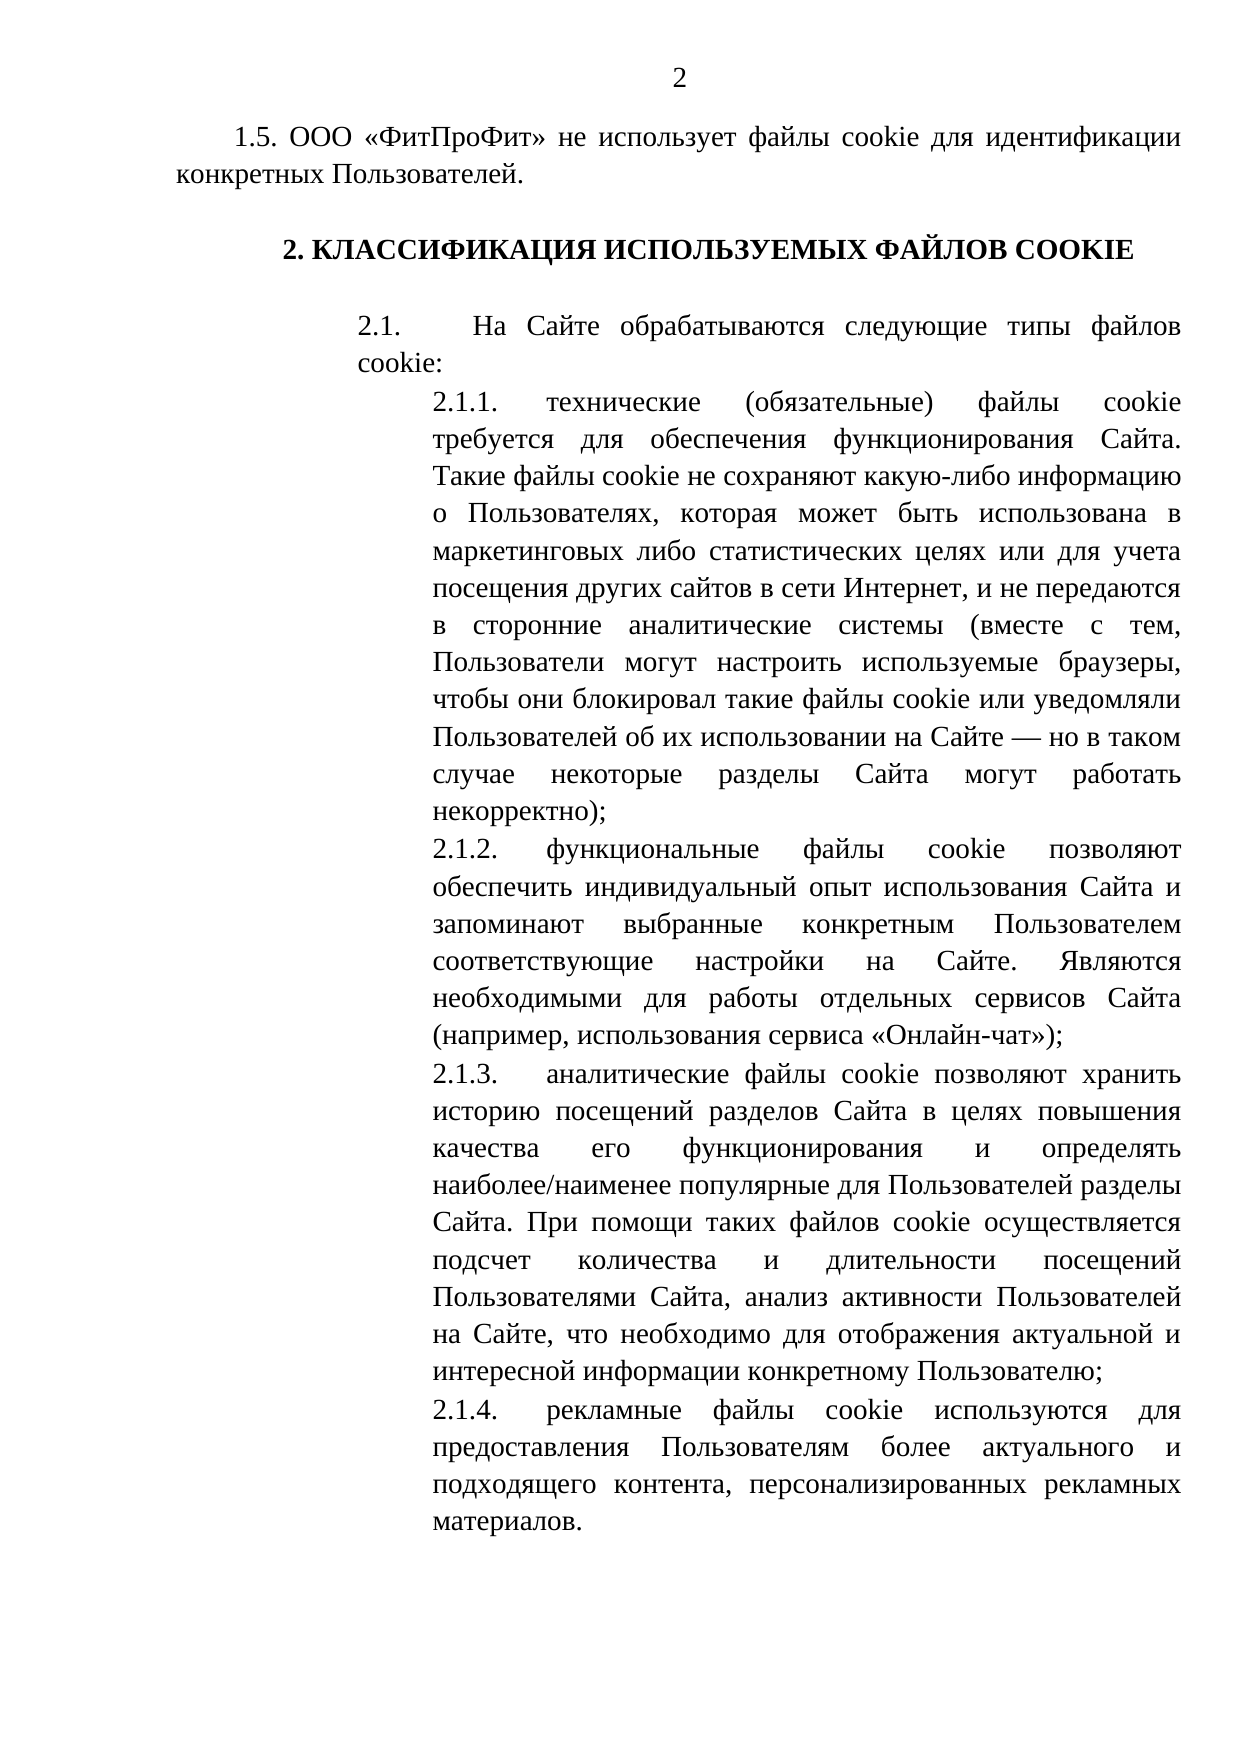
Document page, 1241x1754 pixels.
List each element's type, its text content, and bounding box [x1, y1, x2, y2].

list КЛАССИФИКАЦИЯ ИСПОЛЬЗУЕМЫХ ФАЙЛОВ COOKIE [282, 232, 1182, 266]
text 1.5. ООО «ФитПроФит» не использует файлы сookie для идентификации конкретных Пользователей. [176, 119, 1182, 189]
list рекламные файлы cookie используются для предоставления Пользователям более актуального и подходящего контента, персонализированных рекламных материалов. [432, 1392, 1182, 1537]
list аналитические файлы сookie позволяют хранить историю посещений разделов Сайта в целях повышения качества его функционирования и определять наиболее/наименее популярные для Пользователей разделы Сайта. При помощи таких файлов сookie осуществляется подсчет количества и длительности посещений Пользователями Сайта, анализ активности Пользователей на Сайте, что необходимо для отображения актуальной и интересной информации конкретному Пользователю; [432, 1056, 1182, 1387]
list На Сайте обрабатываются следующие типы файлов сookie: [357, 308, 1182, 379]
list функциональные файлы сookie позволяют обеспечить индивидуальный опыт использования Сайта и запоминают выбранные конкретным Пользователем соответствующие настройки на Сайте. Являются необходимыми для работы отдельных сервисов Сайта (например, использования сервиса «Онлайн-чат»); [432, 831, 1182, 1051]
list технические (обязательные) файлы сookie требуется для обеспечения функционирования Сайта. Такие файлы сookie не сохраняют какую-либо информацию о Пользователях, которая может быть использована в маркетинговых либо статистических целях или для учета посещения других сайтов в сети Интернет, и не передаются в сторонние аналитические системы (вместе с тем, Пользователи могут настроить используемые браузеры, чтобы они блокировал такие файлы сookie или уведомляли Пользователей об их использовании на Сайте — но в таком случае некоторые разделы Сайта могут работать некорректно); [432, 384, 1182, 827]
